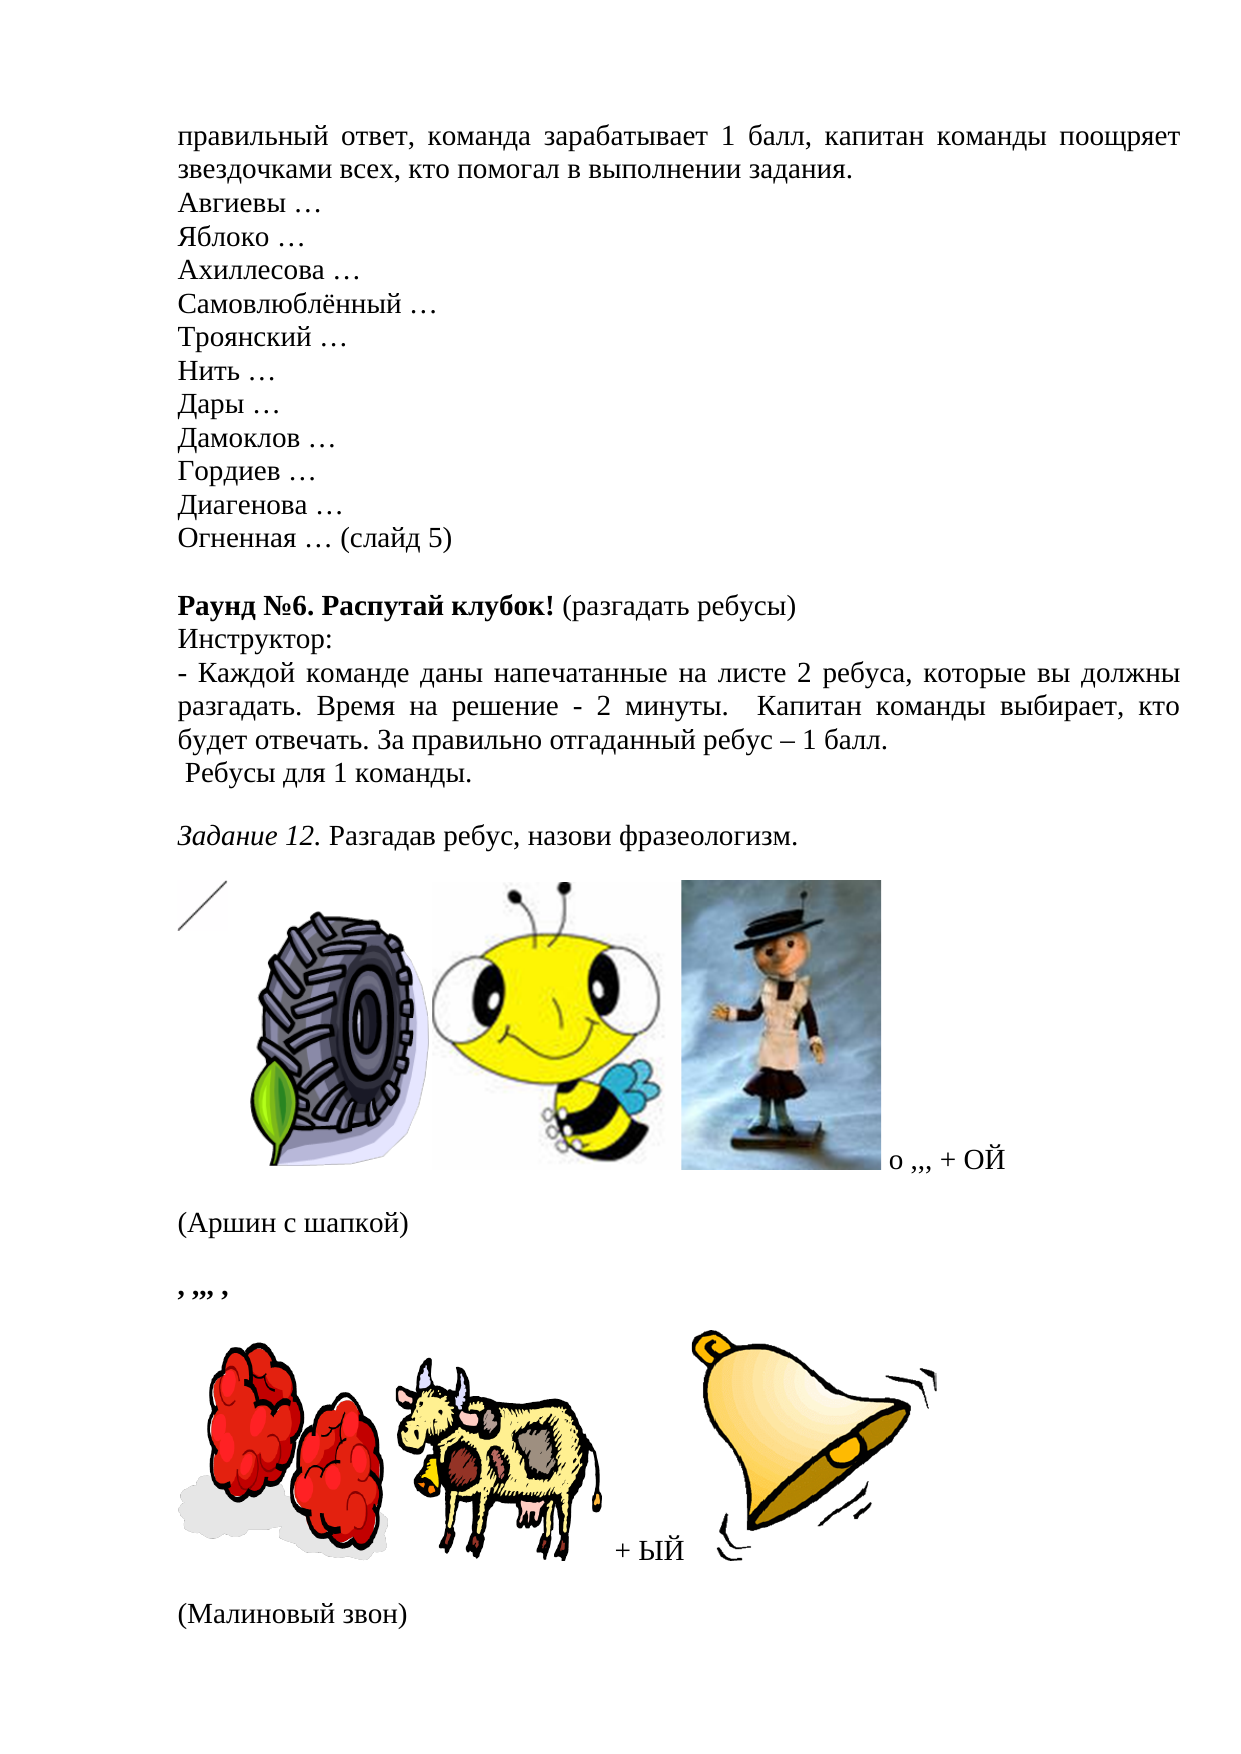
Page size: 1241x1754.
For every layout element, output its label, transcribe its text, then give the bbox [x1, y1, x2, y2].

text Задание 12. Разгадав ребус, назови фразеологизм. [177, 818, 1181, 852]
text Диагенова … [177, 487, 1181, 521]
picture [691, 1330, 937, 1561]
picture [247, 880, 882, 1170]
text , ,,, , [177, 1268, 1181, 1301]
text Гордиев … [177, 453, 1181, 487]
list Ребусы для 1 команды. [177, 755, 1181, 789]
text Троянский … [177, 319, 1181, 353]
list - Каждой команде даны напечатанные на листе 2 ребуса, которые вы должны разгадать. Время на решение - 2 минуты. Капитан команды выбирает, кто будет отвечать. За правильно отгаданный ребус – 1 балл. [177, 655, 1181, 755]
text (Аршин с шапкой) [177, 1205, 1181, 1238]
text Самовлюблённый … [177, 286, 1181, 319]
picture [177, 1339, 389, 1561]
text Дамоклов … [177, 420, 1181, 453]
text Огненная … (слайд 5) [177, 521, 1181, 554]
text Дары … [177, 386, 1181, 420]
text Ахиллесова … [177, 252, 1181, 286]
picture [395, 1352, 607, 1561]
text Яблоко … [177, 219, 1181, 252]
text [177, 118, 1181, 185]
list Инструктор: [177, 621, 1181, 655]
list Раунд №6. Распутай клубок! (разгадать ребусы) [177, 588, 1181, 621]
text Нить … [177, 353, 1181, 386]
text (Малиновый звон) [177, 1596, 1181, 1629]
picture [177, 880, 228, 931]
text Авгиевы … [177, 185, 1181, 219]
